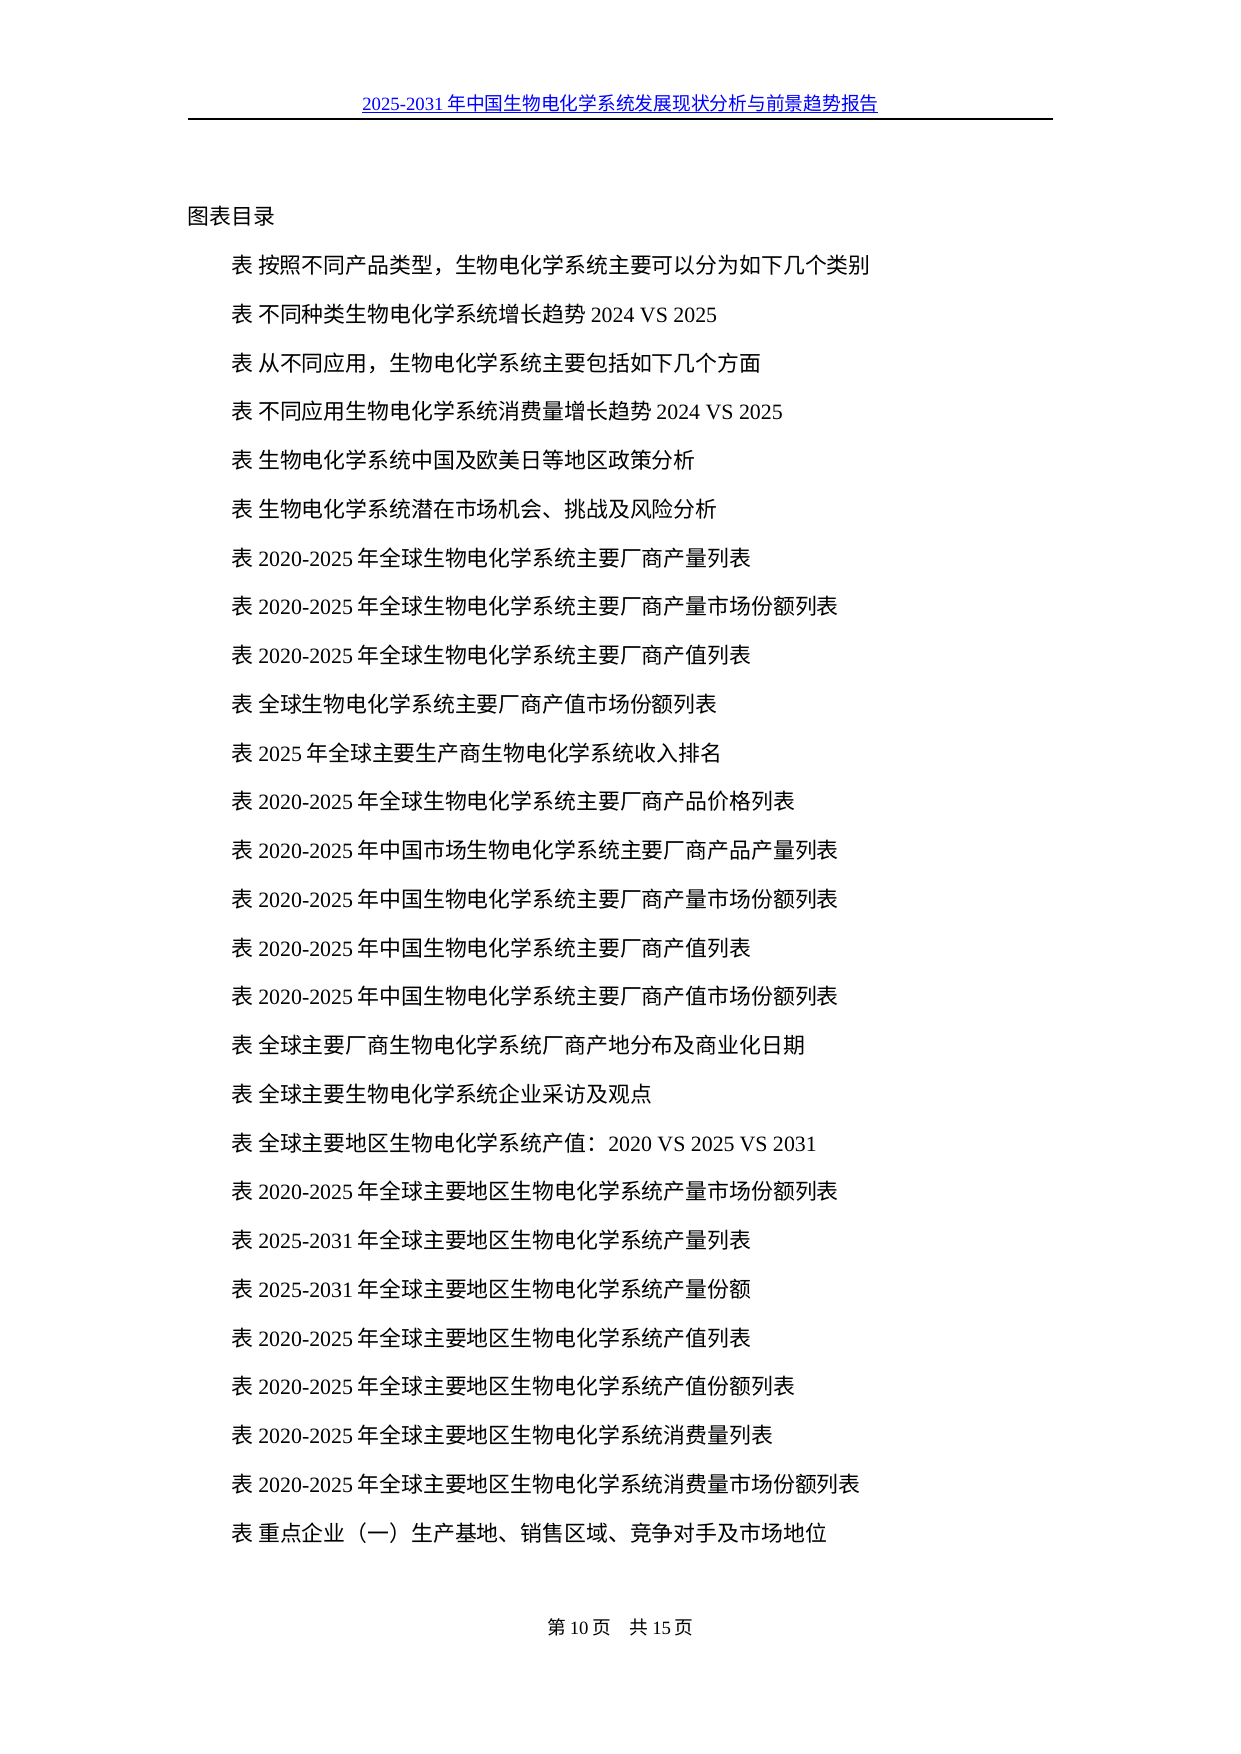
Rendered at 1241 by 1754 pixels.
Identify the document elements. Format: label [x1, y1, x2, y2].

text [187, 150, 1053, 1548]
